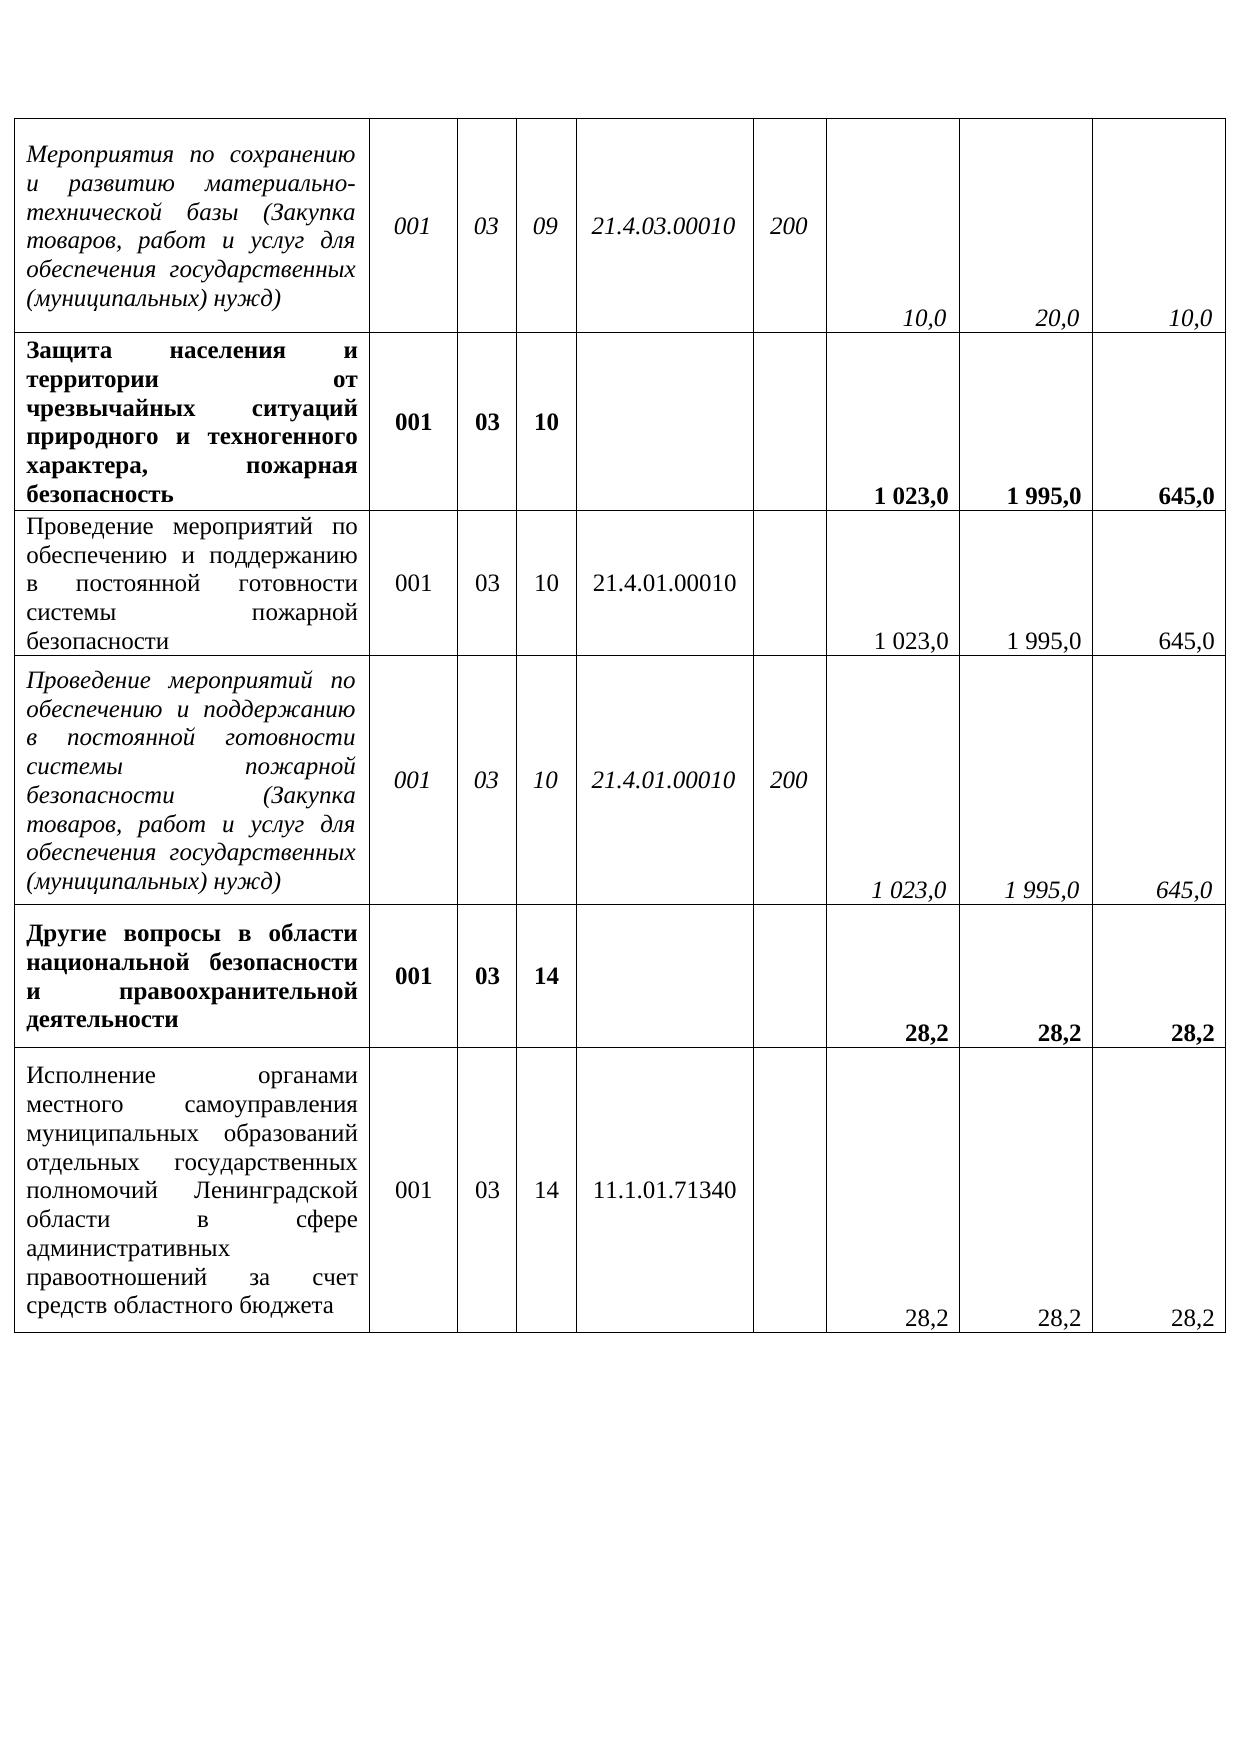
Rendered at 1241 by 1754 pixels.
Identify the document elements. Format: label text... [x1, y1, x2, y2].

table_cell 03 [458, 333, 516, 510]
table_cell 28,2 [827, 905, 959, 1047]
table_cell Проведение мероприятий по обеспечению и поддержанию в постоянной готовности системы пожарной безопасности [15, 511, 369, 655]
table_cell 28,2 [827, 1048, 959, 1332]
table_cell 645,0 [1093, 511, 1225, 655]
table_cell 10 [517, 511, 576, 655]
table_cell 21.4.03.00010 [577, 119, 753, 332]
table_cell 200 [754, 119, 826, 332]
table_cell 20,0 [960, 119, 1092, 332]
table_cell [754, 1048, 826, 1332]
table_cell 03 [458, 119, 516, 332]
table_cell 200 [754, 656, 826, 904]
table_cell 11.1.01.71340 [577, 1048, 753, 1332]
table_cell Проведение мероприятий по обеспечению и поддержанию в постоянной готовности системы пожарной безопасности (Закупка товаров, работ и услуг для обеспечения государственных (муниципальных) нужд) [15, 656, 369, 904]
table_cell Исполнение органами местного самоуправления муниципальных образований отдельных государственных полномочий Ленинградской области в сфере административных правоотношений за счет средств областного бюджета [15, 1048, 369, 1332]
table_cell 1 023,0 [827, 656, 959, 904]
table_cell 645,0 [1093, 656, 1225, 904]
table_cell 03 [458, 1048, 516, 1332]
table_cell 10 [517, 656, 576, 904]
table_cell 1 023,0 [827, 511, 959, 655]
table_cell 001 [370, 511, 457, 655]
table_cell [754, 511, 826, 655]
table_cell [754, 333, 826, 510]
table_cell 1 995,0 [960, 333, 1092, 510]
table_cell Другие вопросы в области национальной безопасности и правоохранительной деятельности [15, 905, 369, 1047]
table_cell 28,2 [1093, 905, 1225, 1047]
table_cell [754, 905, 826, 1047]
table_cell 28,2 [960, 905, 1092, 1047]
table_cell Мероприятия по сохранению и развитию материально-технической базы (Закупка товаров, работ и услуг для обеспечения государственных (муниципальных) нужд) [15, 119, 369, 332]
table_cell 03 [458, 905, 516, 1047]
table_cell 09 [517, 119, 576, 332]
table_cell 21.4.01.00010 [577, 511, 753, 655]
table_cell 03 [458, 511, 516, 655]
table_cell 001 [370, 119, 457, 332]
table_cell 28,2 [960, 1048, 1092, 1332]
table_cell [577, 905, 753, 1047]
table_cell 10 [517, 333, 576, 510]
table_cell 1 995,0 [960, 656, 1092, 904]
table_cell 001 [370, 905, 457, 1047]
table_cell 10,0 [1093, 119, 1225, 332]
table_cell 21.4.01.00010 [577, 656, 753, 904]
table_cell Защита населения и территории от чрезвычайных ситуаций природного и техногенного характера, пожарная безопасность [15, 333, 369, 510]
table_cell 1 995,0 [960, 511, 1092, 655]
table_cell 645,0 [1093, 333, 1225, 510]
table_cell 10,0 [827, 119, 959, 332]
table_cell 03 [458, 656, 516, 904]
table_cell 1 023,0 [827, 333, 959, 510]
table_cell 001 [370, 656, 457, 904]
table_cell 28,2 [1093, 1048, 1225, 1332]
table_cell 001 [370, 333, 457, 510]
table_cell 001 [370, 1048, 457, 1332]
table_cell [577, 333, 753, 510]
table_cell 14 [517, 1048, 576, 1332]
table_cell 14 [517, 905, 576, 1047]
